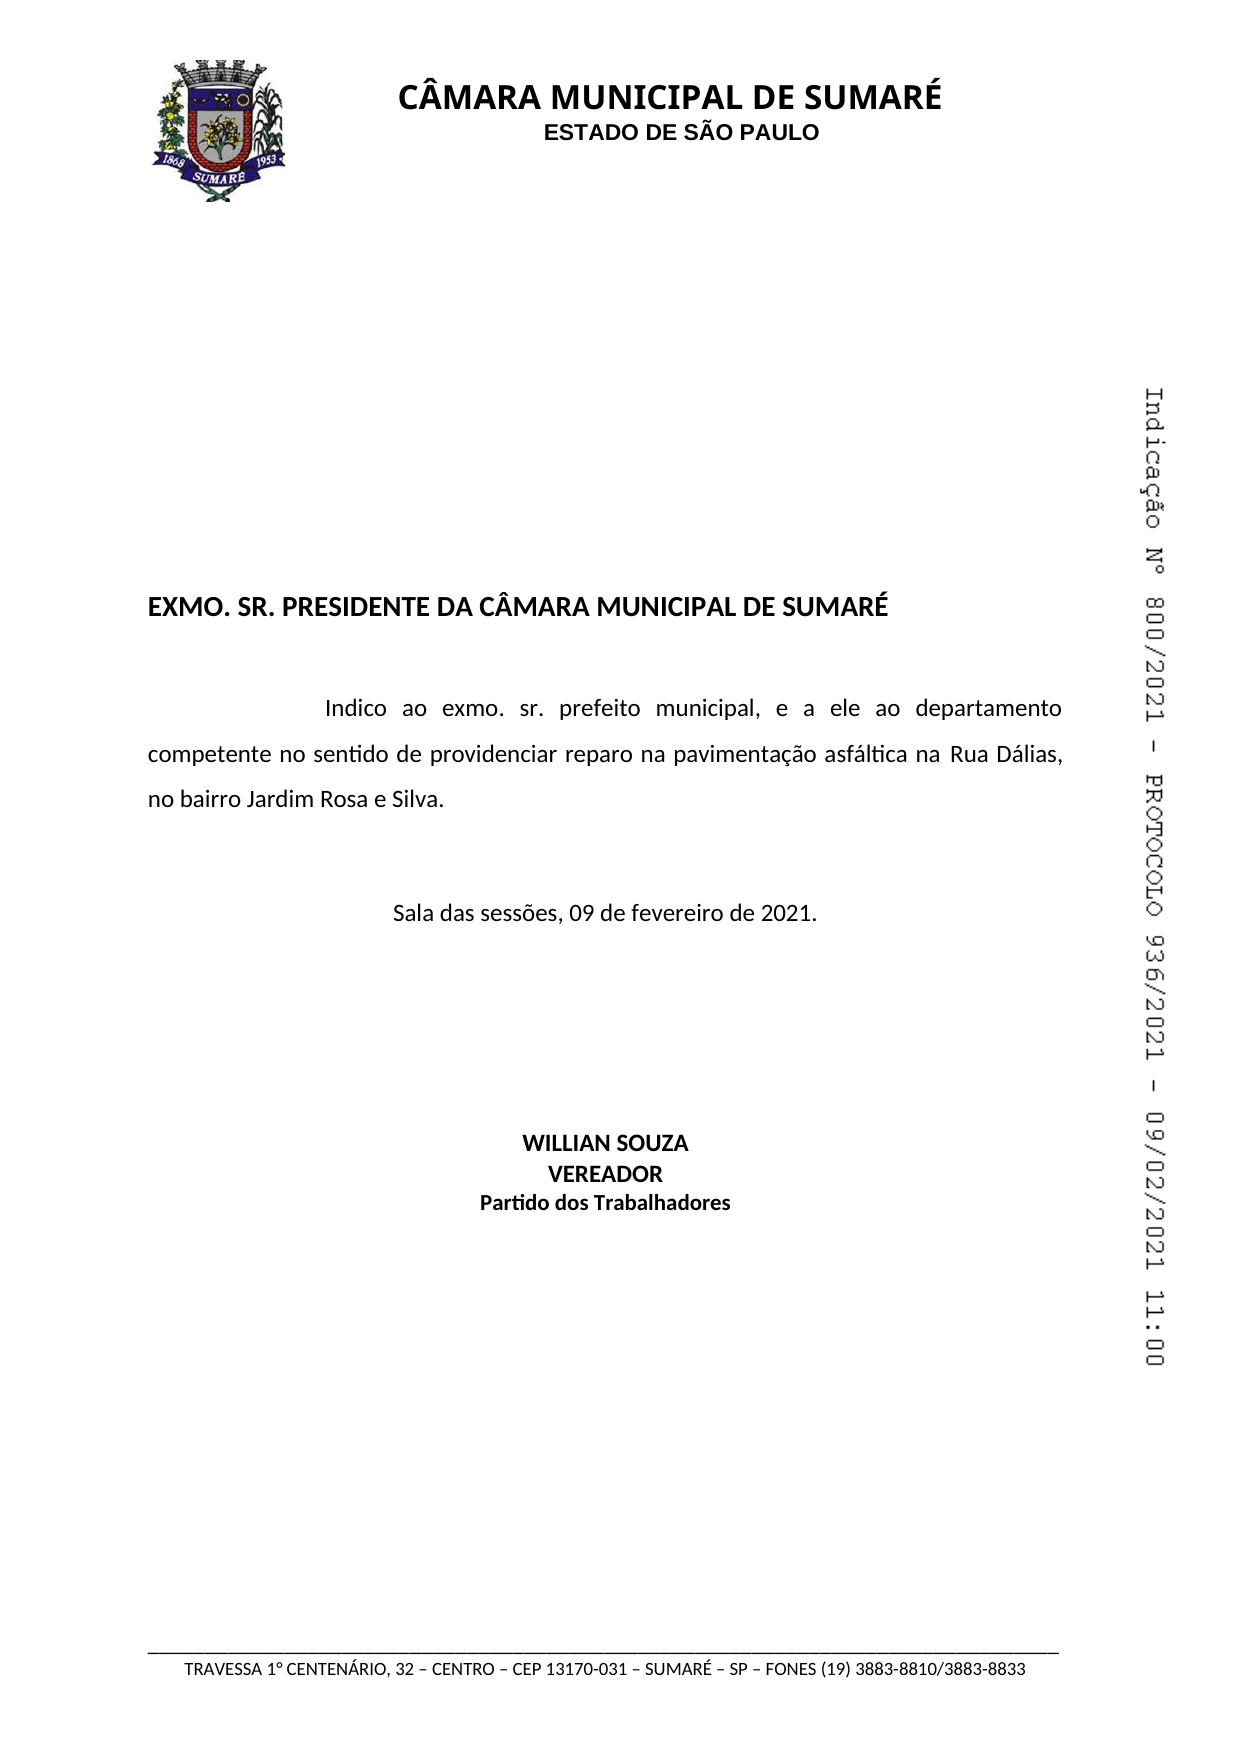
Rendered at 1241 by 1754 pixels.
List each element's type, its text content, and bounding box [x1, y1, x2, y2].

picture [147, 60, 286, 202]
text Sala das sessões, 09 de fevereiro de 2021. [148, 897, 1063, 928]
text WILLIAN SOUZA [148, 1127, 1063, 1158]
text Indico ao exmo. sr. prefeito municipal, e a ele ao departamento competente no sentido de providenciar reparo na pavimentação asfáltica na Rua Dálias, no bairro Jardim Rosa e Silva. [148, 692, 1063, 814]
picture [1120, 381, 1183, 1373]
text Partido dos Trabalhadores [148, 1188, 1063, 1216]
text VEREADOR [148, 1158, 1063, 1188]
text EXMO. SR. PRESIDENTE DA CÂMARA MUNICIPAL DE SUMARÉ [148, 588, 1063, 623]
